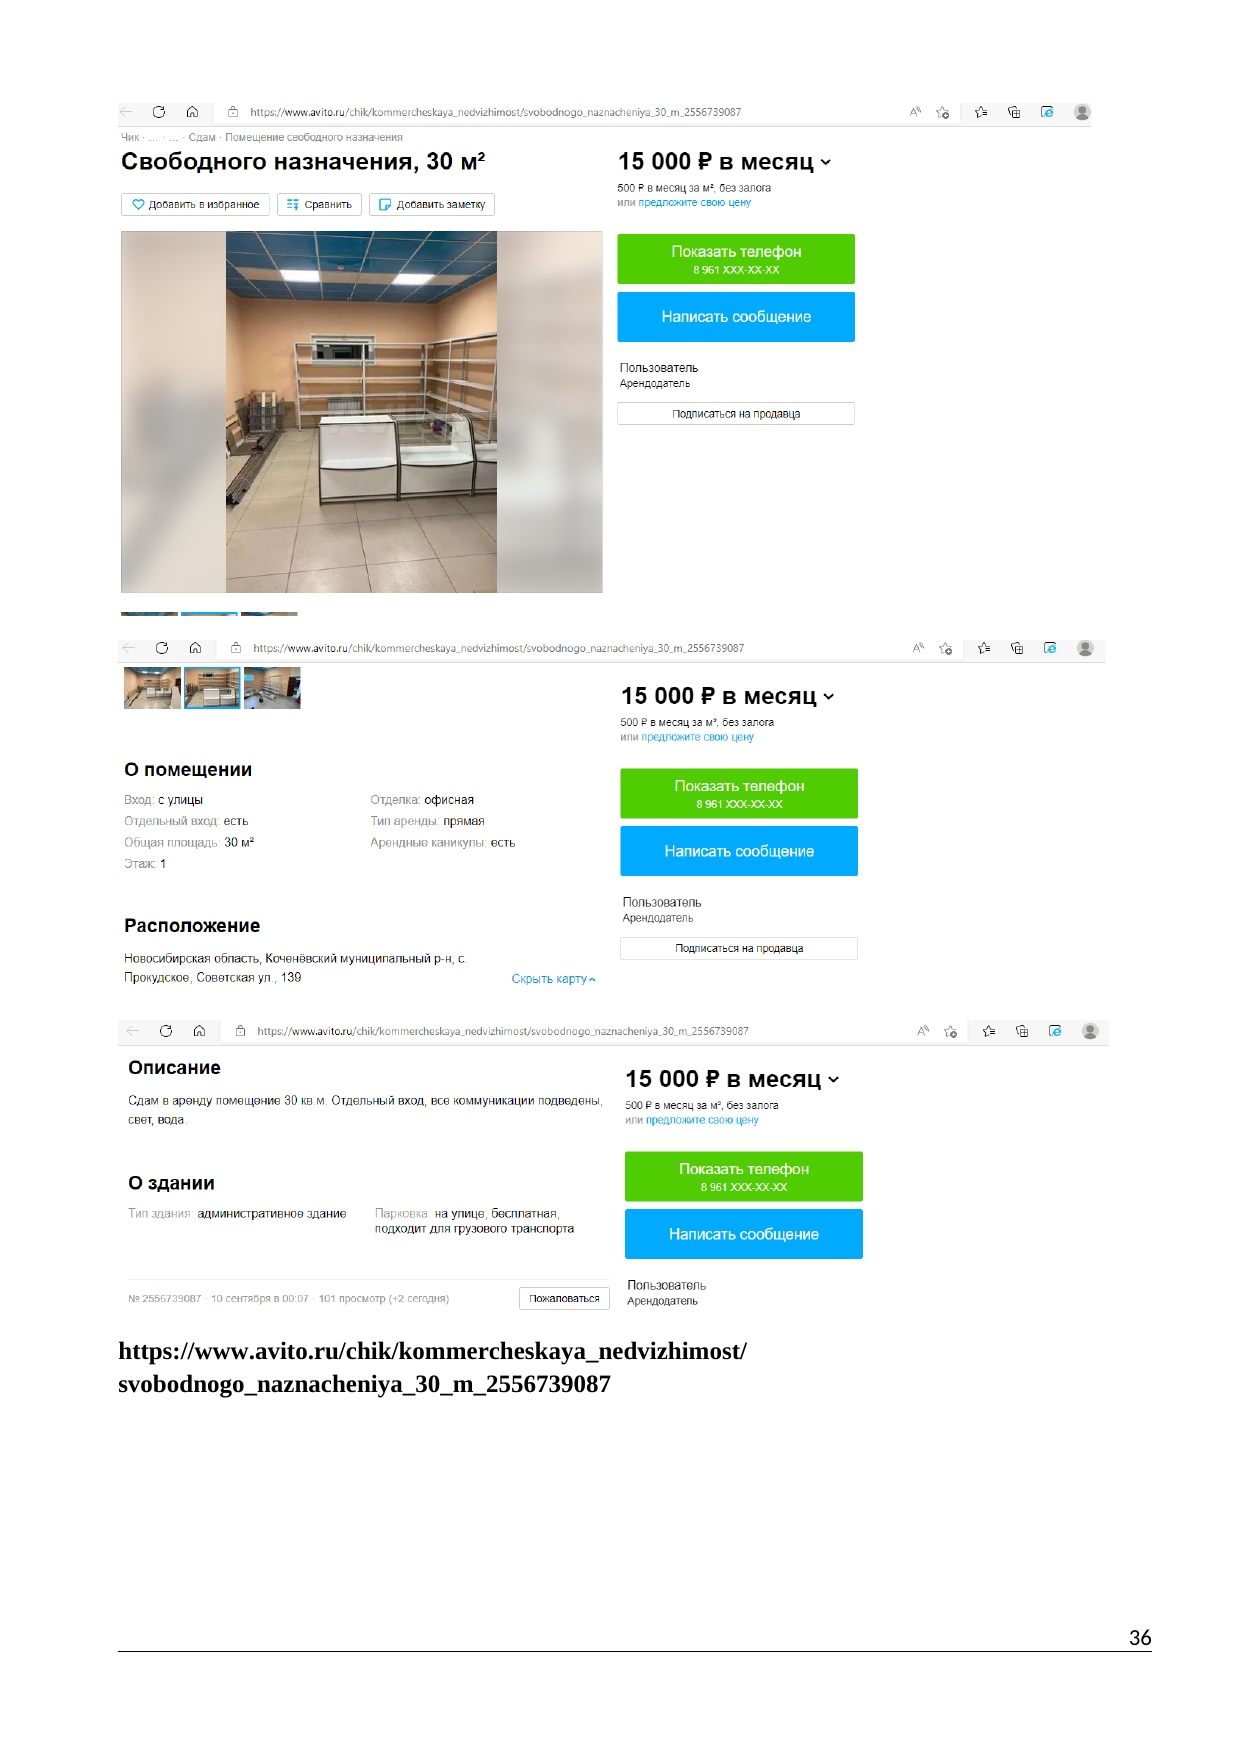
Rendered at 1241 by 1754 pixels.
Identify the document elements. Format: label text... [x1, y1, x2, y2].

text https://www.avito.ru/chik/kommercheskaya_nedvizhimost/svobodnogo_naznacheniya_30_m_2556739087 [118, 1336, 1152, 1398]
picture [118, 103, 1092, 616]
picture [118, 640, 1106, 996]
picture [118, 1020, 1109, 1312]
